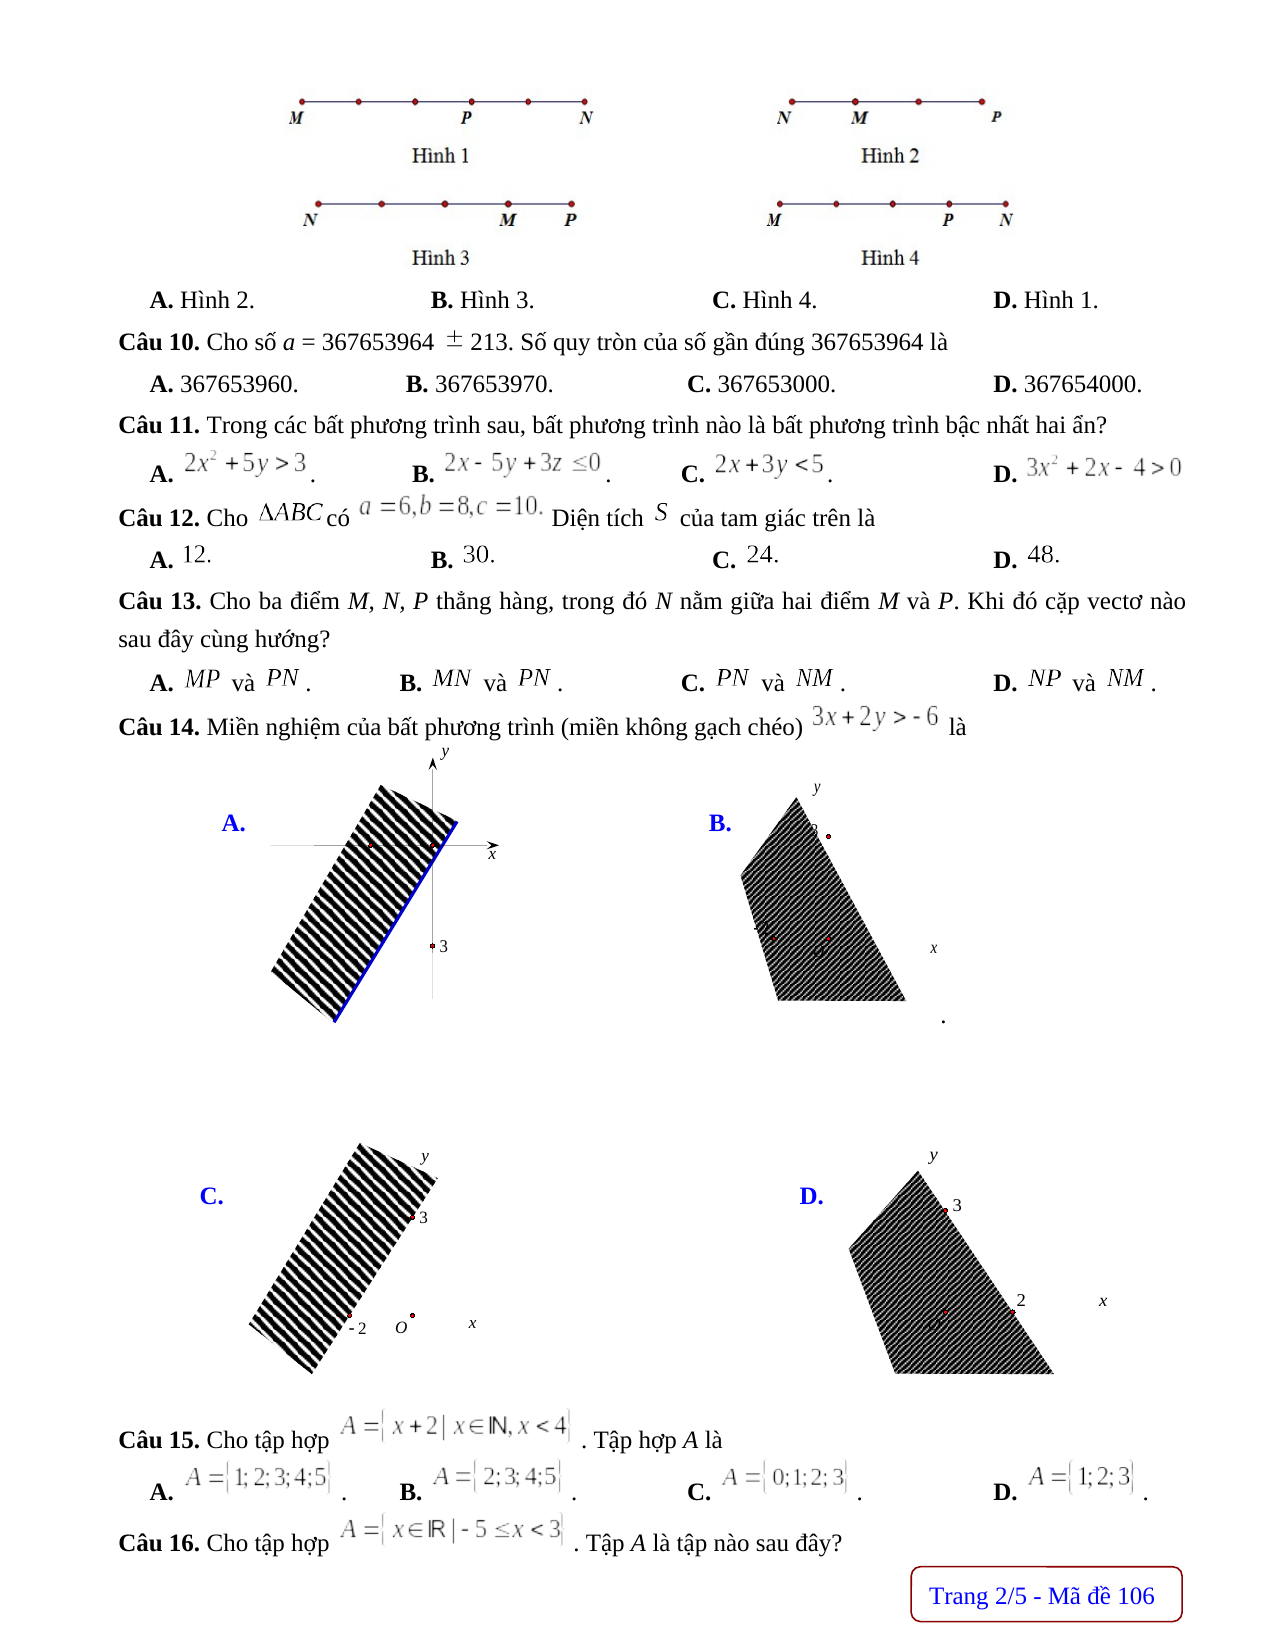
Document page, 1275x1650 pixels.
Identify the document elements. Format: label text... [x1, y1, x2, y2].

text Câu 14. Miền nghiệm của bất phương trình (miền không gạch chéo) là [118, 701, 1186, 741]
text A. B. . [221, 745, 1186, 1028]
text Câu 11. Trong các bất phương trình sau, bất phương trình nào là bất phương trình bậc nhất hai ẩn? [118, 402, 1186, 439]
text Câu 13. Cho ba điểm M, N, P thẳng hàng, trong đó N nằm giữa hai điểm M và P. Khi đó cặp vectơ nào sau đây cùng hướng? [118, 578, 1186, 653]
text A. . B. . C. . D. [118, 443, 1186, 488]
text A. và . B. và . C. và . D. và . [118, 657, 1186, 697]
text Câu 10. Cho số a = 367653964 213. Số quy tròn của số gần đúng 367653964 là [118, 318, 1186, 356]
text A. . B. . C. . D. . [118, 1458, 1186, 1505]
text Câu 16. Cho tập hợp . Tập A là tập nào sau đây? [118, 1509, 1186, 1557]
text A. 367653960. B. 367653970. C. 367653000. D. 367654000. [118, 360, 1186, 397]
text A. B. C. D. [118, 536, 1186, 573]
text C. D. [118, 1143, 1186, 1402]
text Câu 15. Cho tập hợp . Tập hợp A là [118, 1406, 1186, 1453]
text Câu 12. Cho có Diện tích của tam giác trên là [118, 492, 1186, 532]
text A. Hình 2. B. Hình 3. C. Hình 4. D. Hình 1. [118, 277, 1186, 314]
picture [284, 88, 1021, 273]
